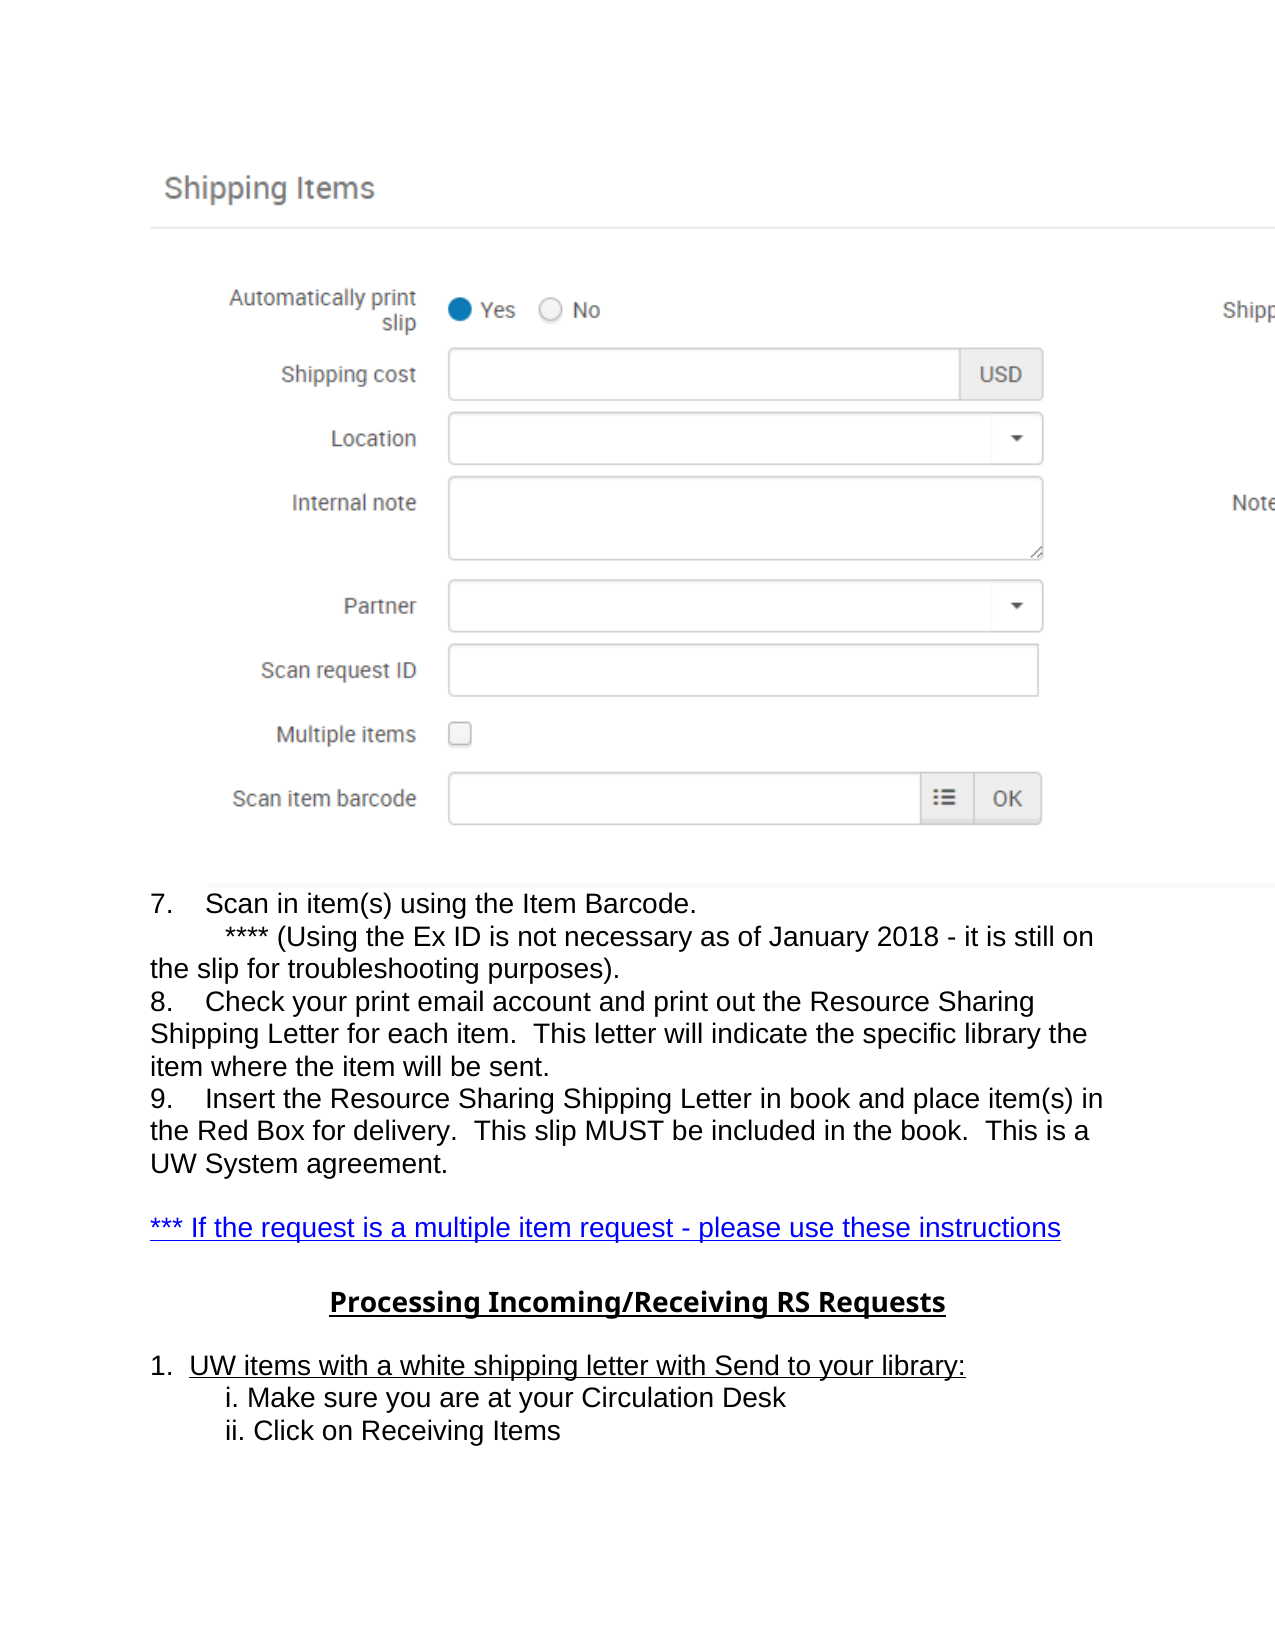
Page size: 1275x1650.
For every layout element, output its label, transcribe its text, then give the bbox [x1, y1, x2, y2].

text **** (Using the Ex ID is not necessary as of January 2018 - it is still on the slip for troubleshooting purposes). 8. Check your print email account and print out the Resource Sharing Shipping Letter for each item. This letter will indicate the specific library the item where the item will be sent. 9. Insert the Resource Sharing Shipping Letter in book and place item(s) in the Red Box for delivery. This slip MUST be included in the book. This is a UW System agreement. [150, 920, 1125, 1179]
text 4. Retrieve material from stacks 5. Click on Shipping Items 6. Select YES radial button for Automatically Print Slip 7. Scan in item(s) using the Item Barcode. [150, 888, 1125, 920]
text Processing Incoming/Receiving RS Requests [150, 1282, 1125, 1321]
picture [150, 150, 1275, 888]
text *** If the request is a multiple item request - please use these instructions [150, 1211, 1125, 1282]
text 1. UW items with a white shipping letter with Send to your library: [150, 1349, 1125, 1381]
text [225, 1381, 1125, 1446]
